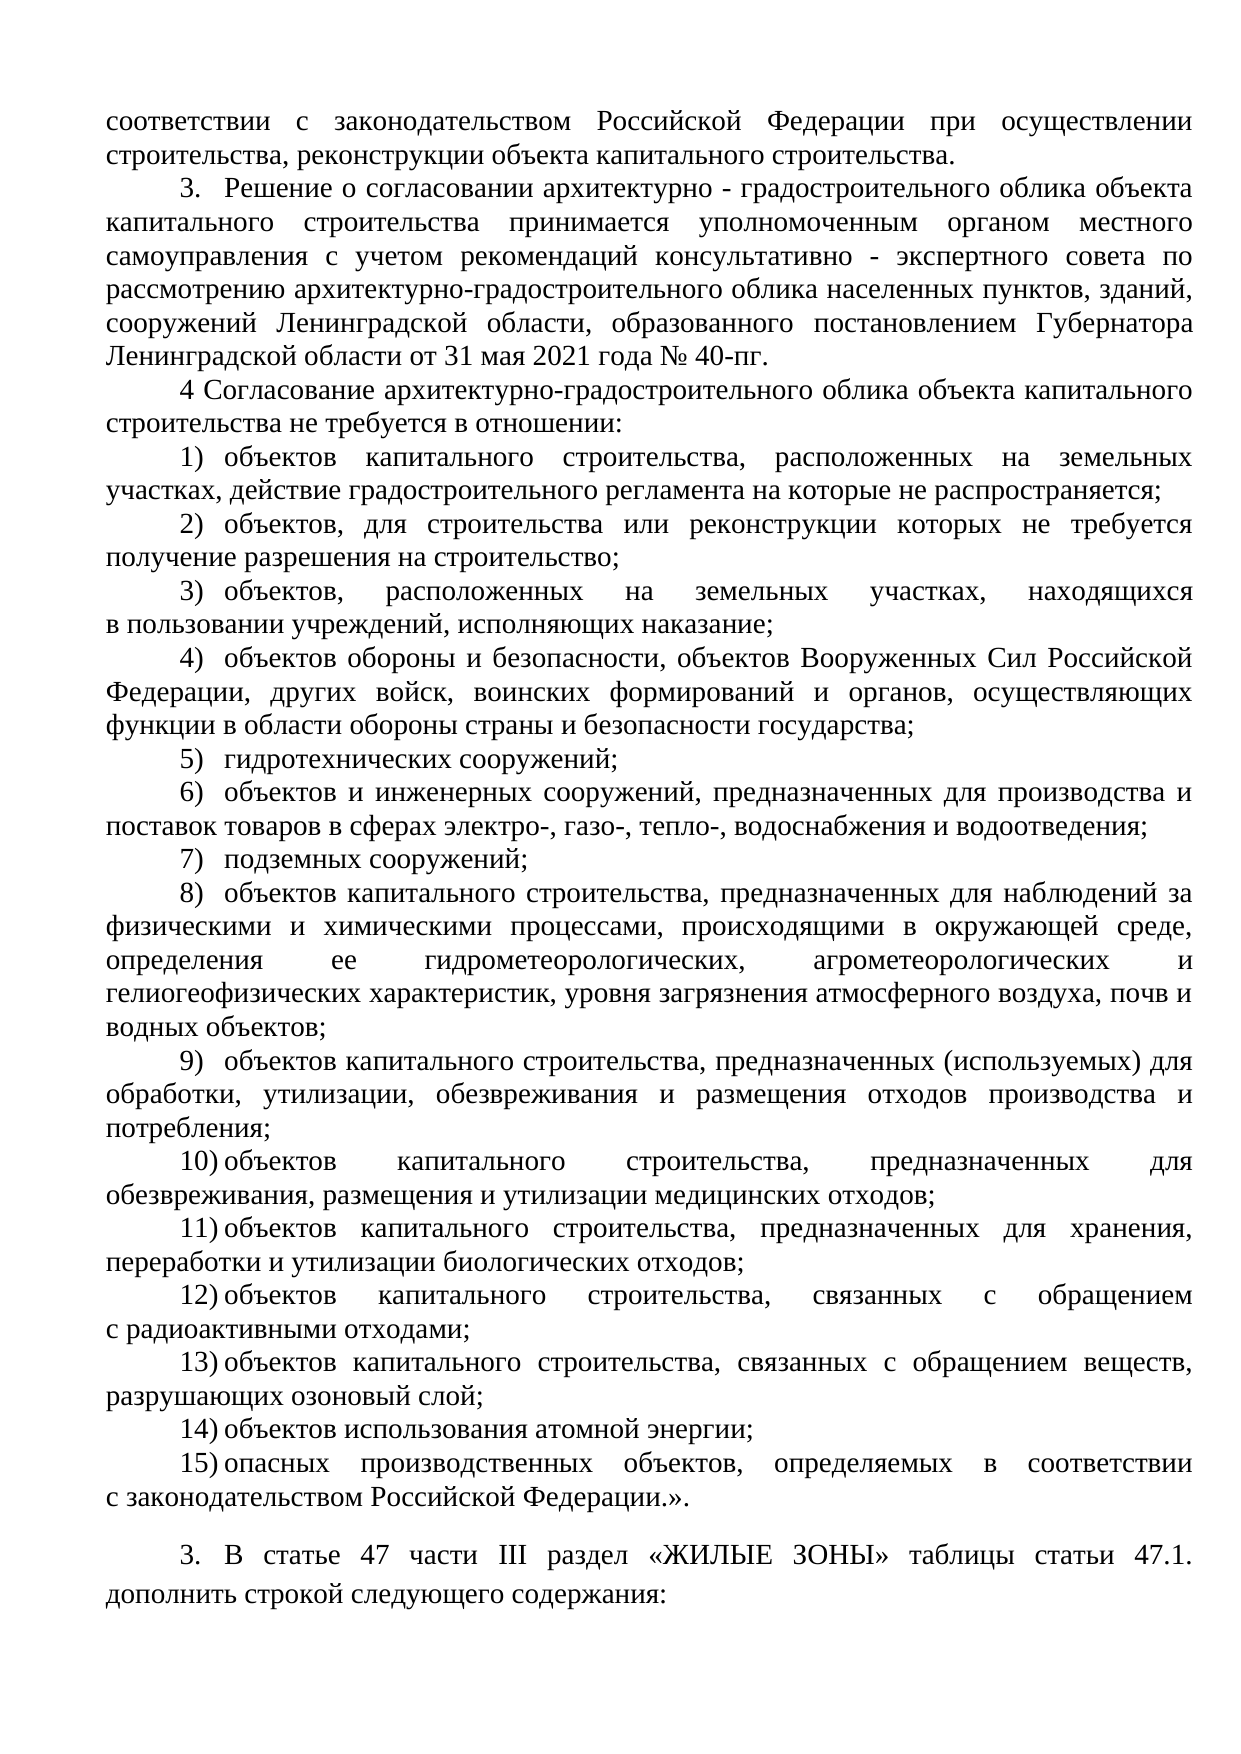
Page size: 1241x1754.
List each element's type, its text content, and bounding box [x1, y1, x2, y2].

list объектов и инженерных сооружений, предназначенных для производства и поставок товаров в сферах электро-, газо-, тепло-, водоснабжения и водоотведения; [106, 774, 1193, 841]
list объектов капитального строительства, предназначенных (используемых) для обработки, утилизации, обезвреживания и размещения отходов производства и потребления; [106, 1043, 1193, 1143]
list объектов, для строительства или реконструкции которых не требуется получение разрешения на строительство; [106, 506, 1193, 573]
list объектов капитального строительства, расположенных на земельных участках, действие градостроительного регламента на которые не распространяется; [106, 439, 1193, 506]
list подземных сооружений; [106, 841, 1193, 875]
list Решение о согласовании архитектурно - градостроительного облика объекта капитального строительства принимается уполномоченным органом местного самоуправления с учетом рекомендаций консультативно - экспертного совета по рассмотрению архитектурно-градостроительного облика населенных пунктов, зданий, сооружений Ленинградской области, образованного постановлением Губернатора Ленинградской области от 31 мая 2021 года № 40-пг. [106, 171, 1193, 372]
text 4 Согласование архитектурно-градостроительного облика объекта капитального строительства не требуется в отношении: [106, 372, 1193, 439]
list объектов капитального строительства, предназначенных для наблюдений за физическими и химическими процессами, происходящими в окружающей среде, определения ее гидрометеорологических, агрометеорологических и гелиогеофизических характеристик, уровня загрязнения атмосферного воздуха, почв и водных объектов; [106, 875, 1193, 1043]
list объектов капитального строительства, предназначенных для обезвреживания, размещения и утилизации медицинских отходов; [106, 1143, 1193, 1210]
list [106, 103, 1193, 171]
list объектов капитального строительства, связанных с обращением с радиоактивными отходами; [106, 1277, 1193, 1344]
list объектов капитального строительства, связанных с обращением веществ, разрушающих озоновый слой; [106, 1344, 1193, 1412]
list опасных производственных объектов, определяемых в соответствии с законодательством Российской Федерации.». [106, 1445, 1193, 1512]
list объектов капитального строительства, предназначенных для хранения, переработки и утилизации биологических отходов; [106, 1210, 1193, 1277]
list В статье 47 части III раздел «ЖИЛЫЕ ЗОНЫ» таблицы статьи 47.1. дополнить строкой следующего содержания: [106, 1537, 1193, 1609]
list объектов, расположенных на земельных участках, находящихся в пользовании учреждений, исполняющих наказание; [106, 573, 1193, 640]
list объектов обороны и безопасности, объектов Вооруженных Сил Российской Федерации, других войск, воинских формирований и органов, осуществляющих функции в области обороны страны и безопасности государства; [106, 640, 1193, 741]
list гидротехнических сооружений; [106, 741, 1193, 774]
list объектов использования атомной энергии; [106, 1412, 1193, 1445]
